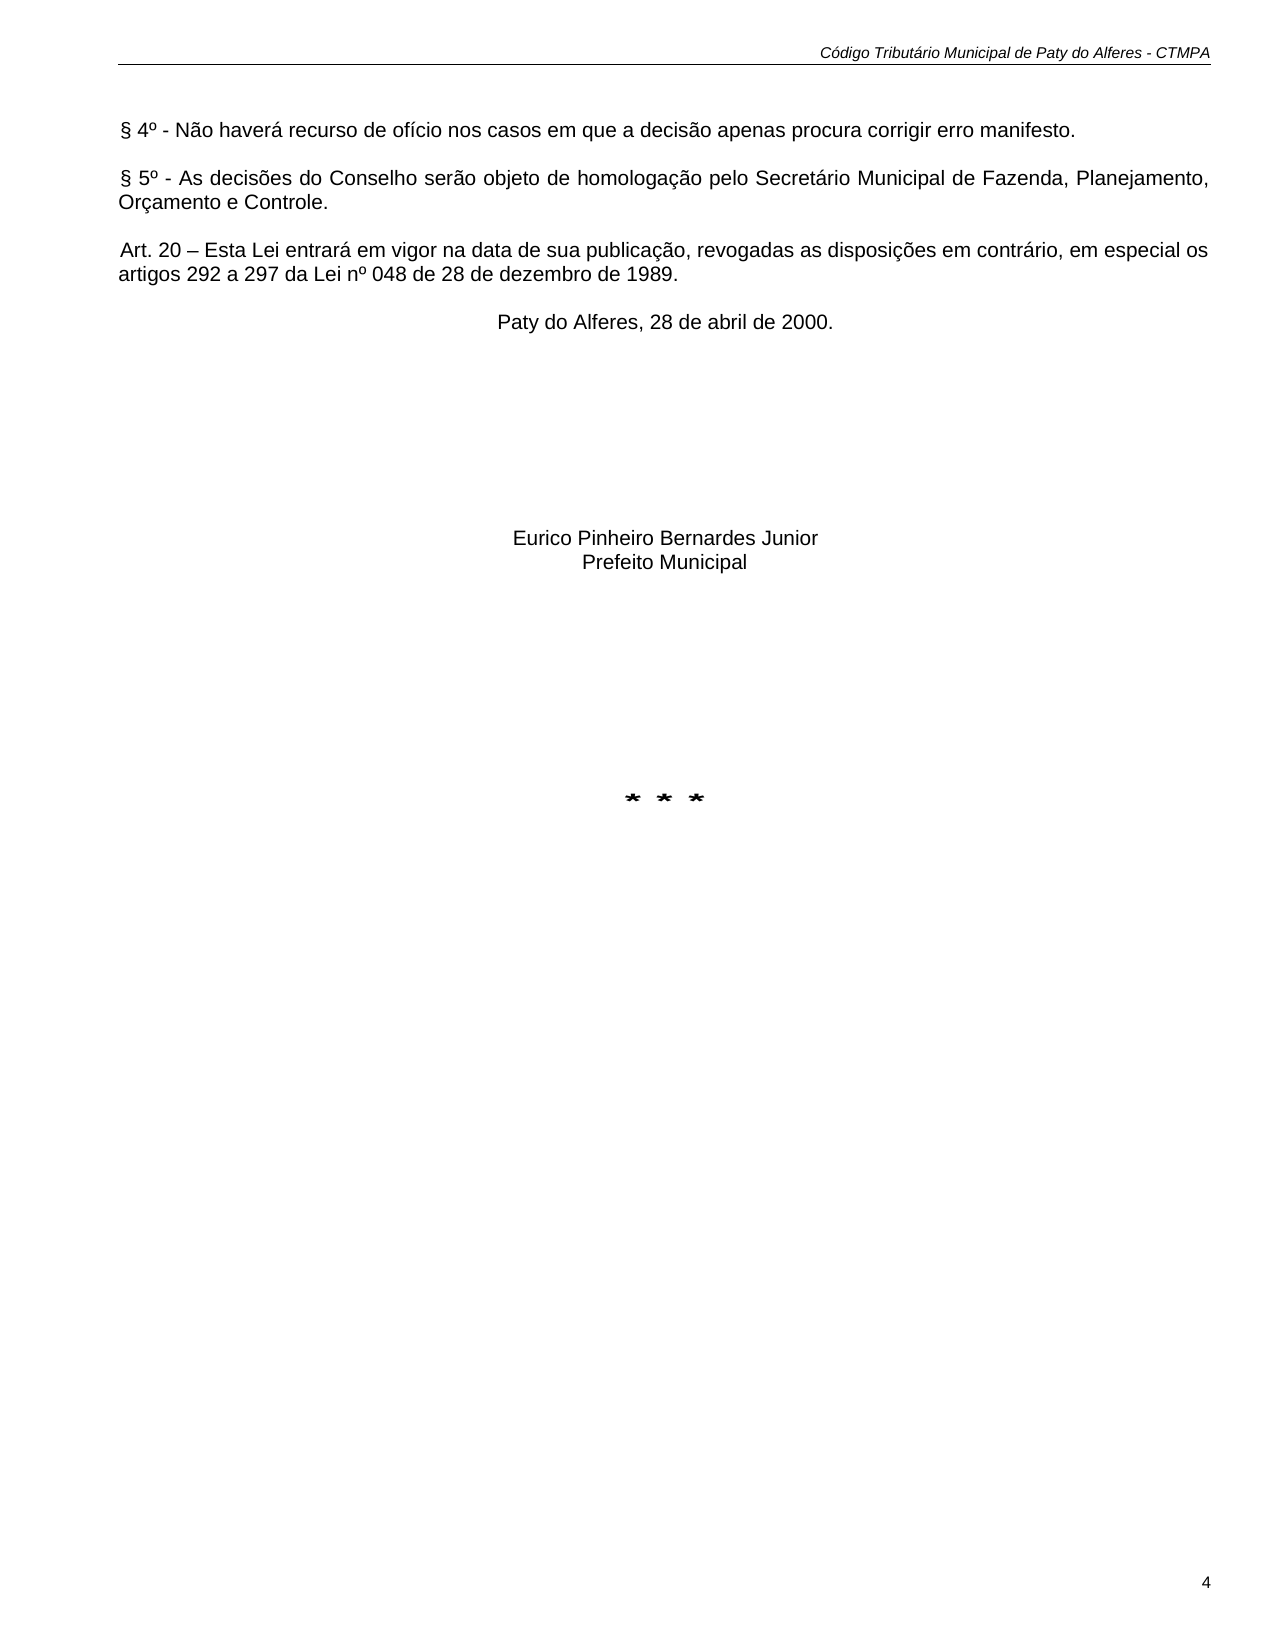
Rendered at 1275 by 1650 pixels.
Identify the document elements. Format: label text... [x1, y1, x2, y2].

text Paty do Alferes, 28 de abril de 2000. [118, 310, 1211, 334]
text Eurico Pinheiro Bernardes Junior [118, 526, 1211, 549]
text § 4º - Não haverá recurso de ofício nos casos em que a decisão apenas procura corrigir erro manifesto. [118, 118, 1211, 142]
text § 5º - As decisões do Conselho serão objeto de homologação pelo Secretário Municipal de Fazenda, Planejamento, Orçamento e Controle. [118, 166, 1211, 214]
text Prefeito Municipal [118, 549, 1211, 573]
text * * * [118, 789, 1211, 813]
text Art. 20 – Esta Lei entrará em vigor na data de sua publicação, revogadas as disposições em contrário, em especial os artigos 297 da Lei nº 048 de 28 de dezembro de 1989. [118, 238, 1211, 286]
